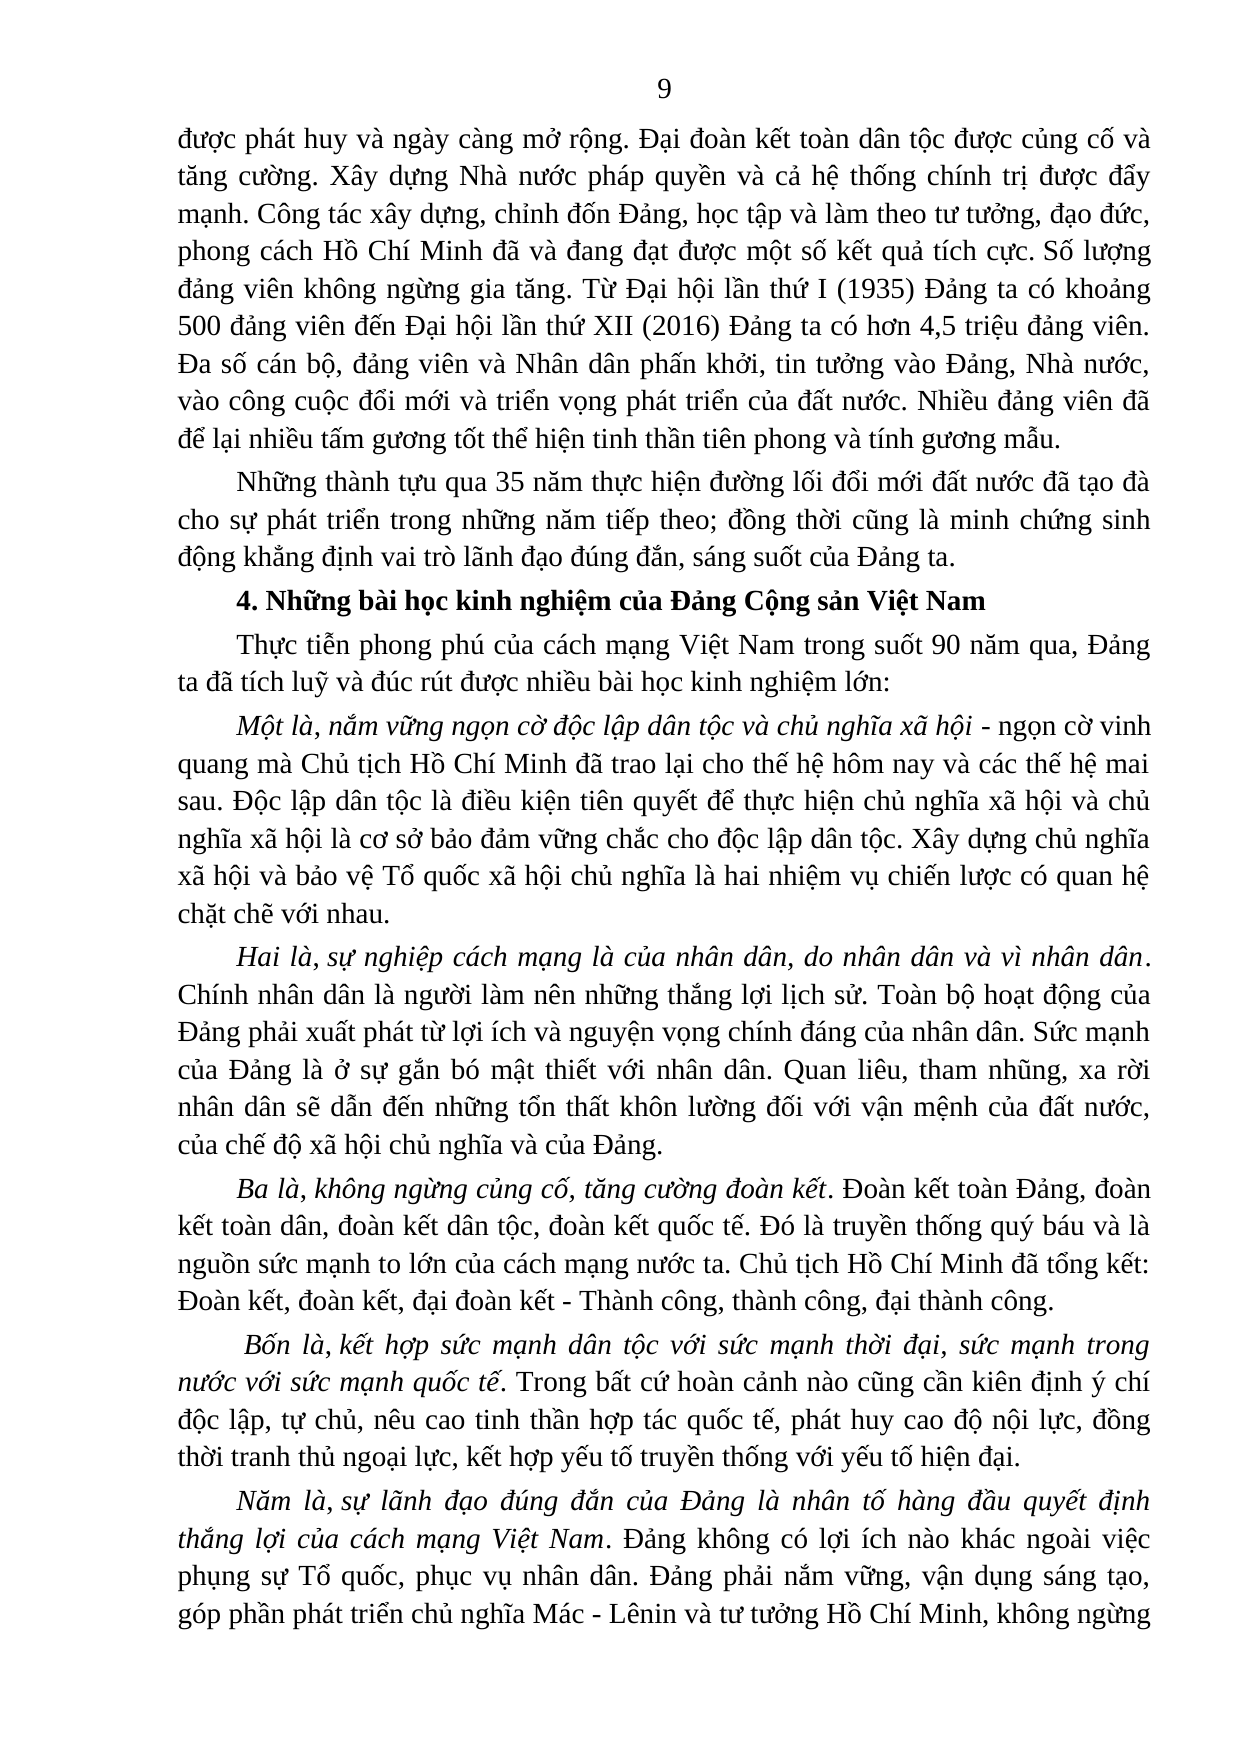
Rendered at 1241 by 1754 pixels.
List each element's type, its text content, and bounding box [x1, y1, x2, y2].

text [177, 1481, 1152, 1631]
text Ba là, không ngừng củng cố, tăng cường đoàn kết. Đoàn kết toàn Đảng, đoàn kết toàn dân, đoàn kết dân tộc, đoàn kết quốc tế. Đó là truyền thống quý báu và là nguồn sức mạnh to lớn của cách mạng nước ta. Chủ tịch Hồ Chí Minh đã tổng kết: Đoàn kết, đoàn kết, đại đoàn kết - Thành công, thành công, đại thành công. [177, 1168, 1152, 1318]
text Hai là, sự nghiệp cách mạng là của nhân dân, do nhân dân và vì nhân dân. Chính nhân dân là người làm nên những thắng lợi lịch sử. Toàn bộ hoạt động của Đảng phải xuất phát từ lợi ích và nguyện vọng chính đáng của nhân dân. Sức mạnh của Đảng là ở sự gắn bó mật thiết với nhân dân. Quan liêu, tham nhũng, xa rời nhân dân sẽ dẫn đến những tổn thất khôn lường đối với vận mệnh của đất nước, của chế độ xã hội chủ nghĩa và của Đảng. [177, 937, 1152, 1162]
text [177, 118, 1152, 456]
text Bốn là, kết hợp sức mạnh dân tộc với sức mạnh thời đại, sức mạnh trong nước với sức mạnh quốc tế. Trong bất cứ hoàn cảnh nào cũng cần kiên định ý chí độc lập, tự chủ, nêu cao tinh thần hợp tác quốc tế, phát huy cao độ nội lực, đồng thời tranh thủ ngoại lực, kết hợp yếu tố truyền thống với yếu tố hiện đại. [177, 1324, 1152, 1474]
text Một là, nắm vững ngọn cờ độc lập dân tộc và chủ nghĩa xã hội - ngọn cờ vinh quang mà Chủ tịch Hồ Chí Minh đã trao lại cho thế hệ hôm nay và các thế hệ mai sau. Độc lập dân tộc là điều kiện tiên quyết để thực hiện chủ nghĩa xã hội và chủ nghĩa xã hội là cơ sở bảo đảm vững chắc cho độc lập dân tộc. Xây dựng chủ nghĩa xã hội và bảo vệ Tổ quốc xã hội chủ nghĩa là hai nhiệm vụ chiến lược có quan hệ chặt chẽ với nhau. [177, 706, 1152, 931]
text 4. Những bài học kinh nghiệm của Đảng Cộng sản Việt Nam [177, 581, 1152, 618]
text Thực tiễn phong phú của cách mạng Việt Nam trong suốt 90 năm qua, Đảng ta đã tích luỹ và đúc rút được nhiều bài học kinh nghiệm lớn: [177, 624, 1152, 699]
text Những thành tựu qua 35 năm thực hiện đường lối đổi mới đất nước đã tạo đà cho sự phát triển trong những năm tiếp theo; đồng thời cũng là minh chứng sinh động khẳng định vai trò lãnh đạo đúng đắn, sáng suốt của Đảng ta. [177, 462, 1152, 574]
